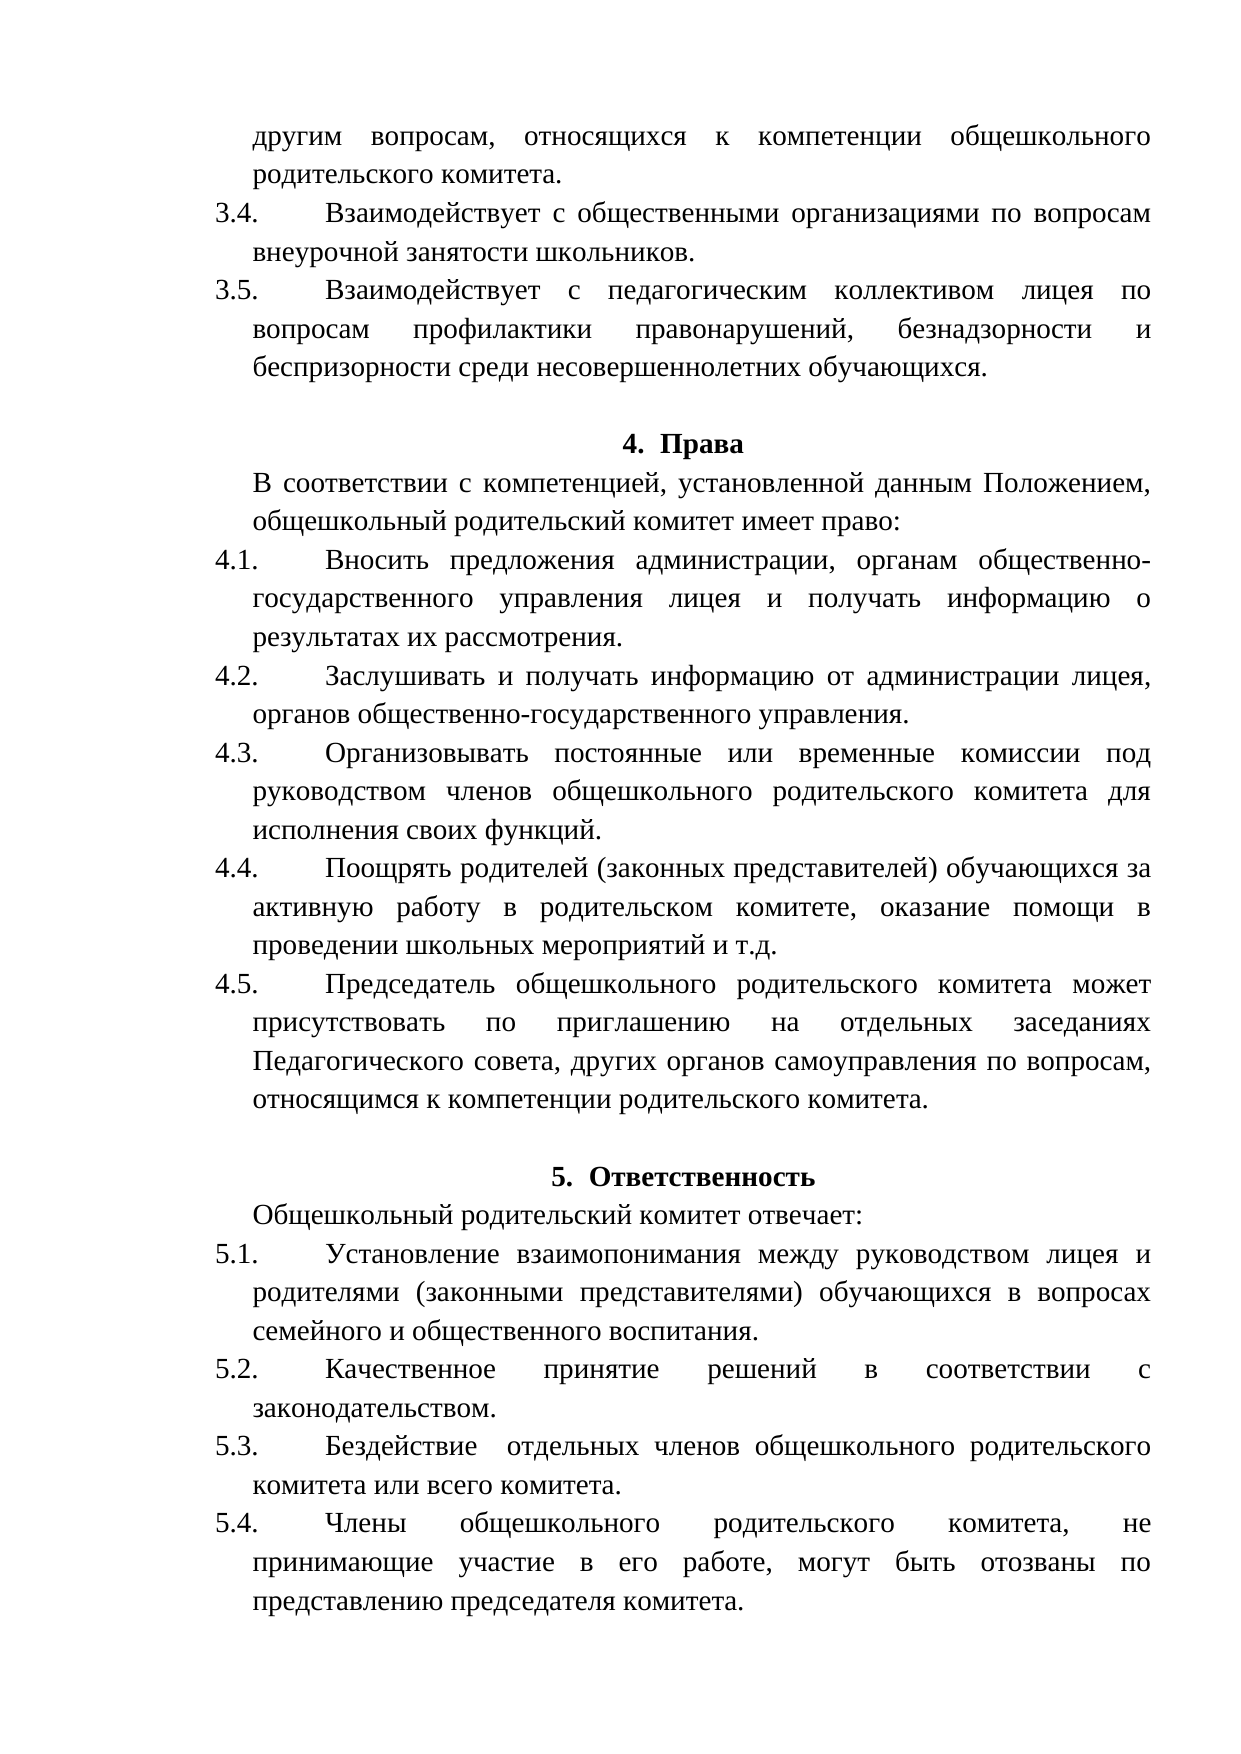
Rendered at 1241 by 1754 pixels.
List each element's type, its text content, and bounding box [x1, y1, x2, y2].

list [215, 118, 1152, 190]
list Права [215, 426, 1152, 460]
list В соответствии с компетенцией, установленной данным Положением, общешкольный родительский комитет имеет право: [252, 465, 1152, 537]
list Председатель общешкольного родительского комитета может присутствовать по приглашению на отдельных заседаниях Педагогического совета, других органов самоуправления по вопросам, относящимся к компетенции родительского комитета. [215, 966, 1152, 1115]
list Организовывать постоянные или временные комиссии под руководством членов общешкольного родительского комитета для исполнения своих функций. [215, 735, 1152, 845]
list Общешкольный родительский комитет отвечает: [252, 1197, 1152, 1231]
list Взаимодействует с общественными организациями по вопросам внеурочной занятости школьников. [215, 195, 1152, 267]
list Качественное принятие решений в соответствии с законодательством. [215, 1351, 1152, 1423]
list Ответственность [215, 1159, 1152, 1192]
list Установление взаимопонимания между руководством лицея и родителями (законными представителями) обучающихся в вопросах семейного и общественного воспитания. [215, 1236, 1152, 1346]
list Бездействие отдельных членов общешкольного родительского комитета или всего комитета. [215, 1428, 1152, 1501]
list Взаимодействует с педагогическим коллективом лицея по вопросам профилактики правонарушений, безнадзорности и беспризорности среди несовершеннолетних обучающихся. [215, 272, 1152, 383]
list Заслушивать и получать информацию от администрации лицея, органов общественно-государственного управления. [215, 658, 1152, 730]
list Члены общешкольного родительского комитета, не принимающие участие в его работе, могут быть отозваны по представлению председателя комитета. [215, 1506, 1152, 1616]
list Вносить предложения администрации, органам общественно-государственного управления лицея и получать информацию о результатах их рассмотрения. [215, 542, 1152, 653]
list Поощрять родителей (законных представителей) обучающихся за активную работу в родительском комитете, оказание помощи в проведении школьных мероприятий и т.д. [215, 850, 1152, 961]
